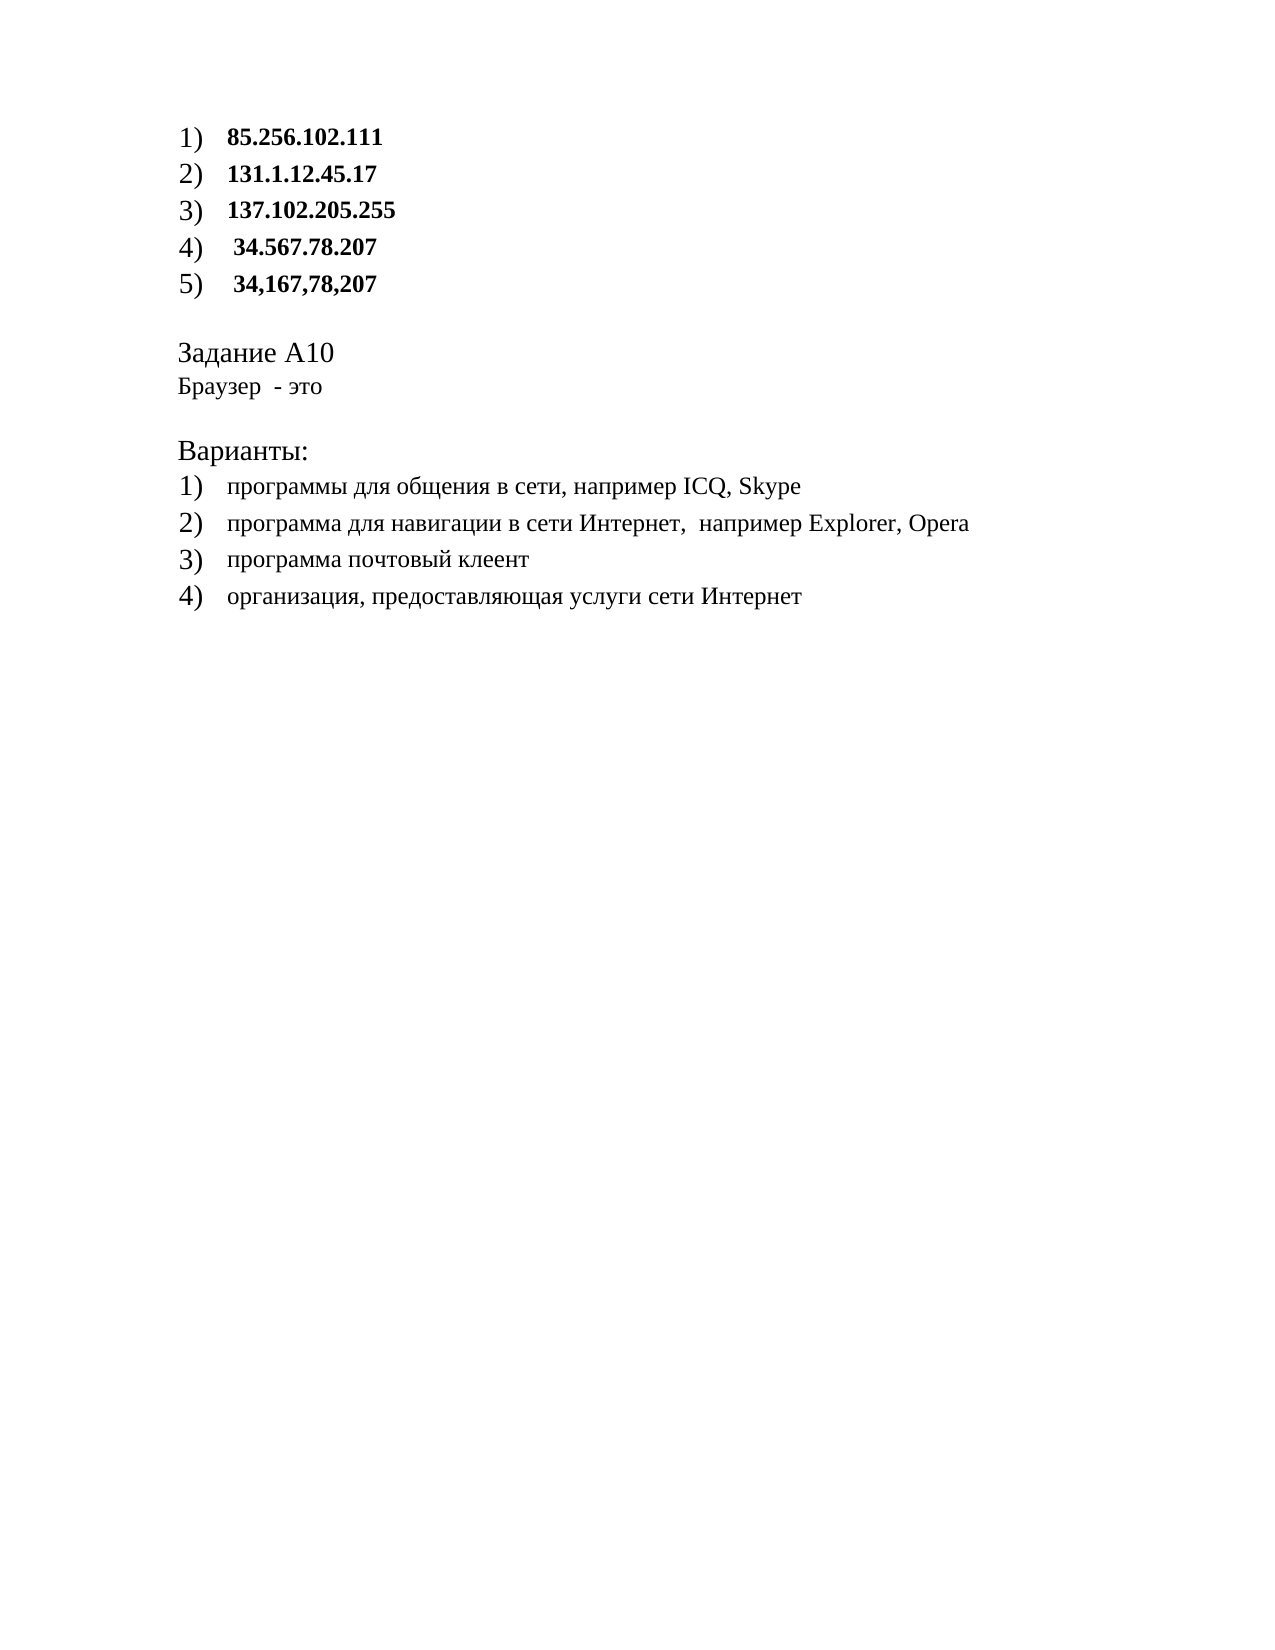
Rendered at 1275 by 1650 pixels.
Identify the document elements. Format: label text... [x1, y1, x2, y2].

table_cell 5) [177, 265, 225, 301]
table_cell программа для навигации в сети Интернет, например Explorer, Opera [225, 504, 1186, 540]
table_cell 3) [177, 540, 225, 577]
table_cell 2) [177, 504, 225, 540]
table_cell 3) [177, 191, 225, 228]
table_header 85.256.102.111 [225, 118, 1186, 155]
table_cell 137.102.205.255 [225, 191, 1186, 228]
table_cell 4) [177, 577, 225, 613]
table_cell программа почтовый клеент [225, 540, 1186, 577]
text Задание A10 [177, 335, 1186, 368]
text Варианты: [177, 433, 1186, 467]
text Браузер - это [177, 368, 1186, 400]
table_header 1) [177, 467, 225, 503]
table_header 1) [177, 118, 225, 155]
table_cell 2) [177, 155, 225, 191]
table_cell 4) [177, 228, 225, 265]
table_cell организация, предоставляющая услуги сети Интернет [225, 577, 1186, 613]
table_cell 131.1.12.45.17 [225, 155, 1186, 191]
table_cell 34.567.78.207 [225, 228, 1186, 265]
table_header программы для общения в сети, например ICQ, Skype [225, 467, 1186, 503]
table_cell 34,167,78,207 [225, 265, 1186, 301]
